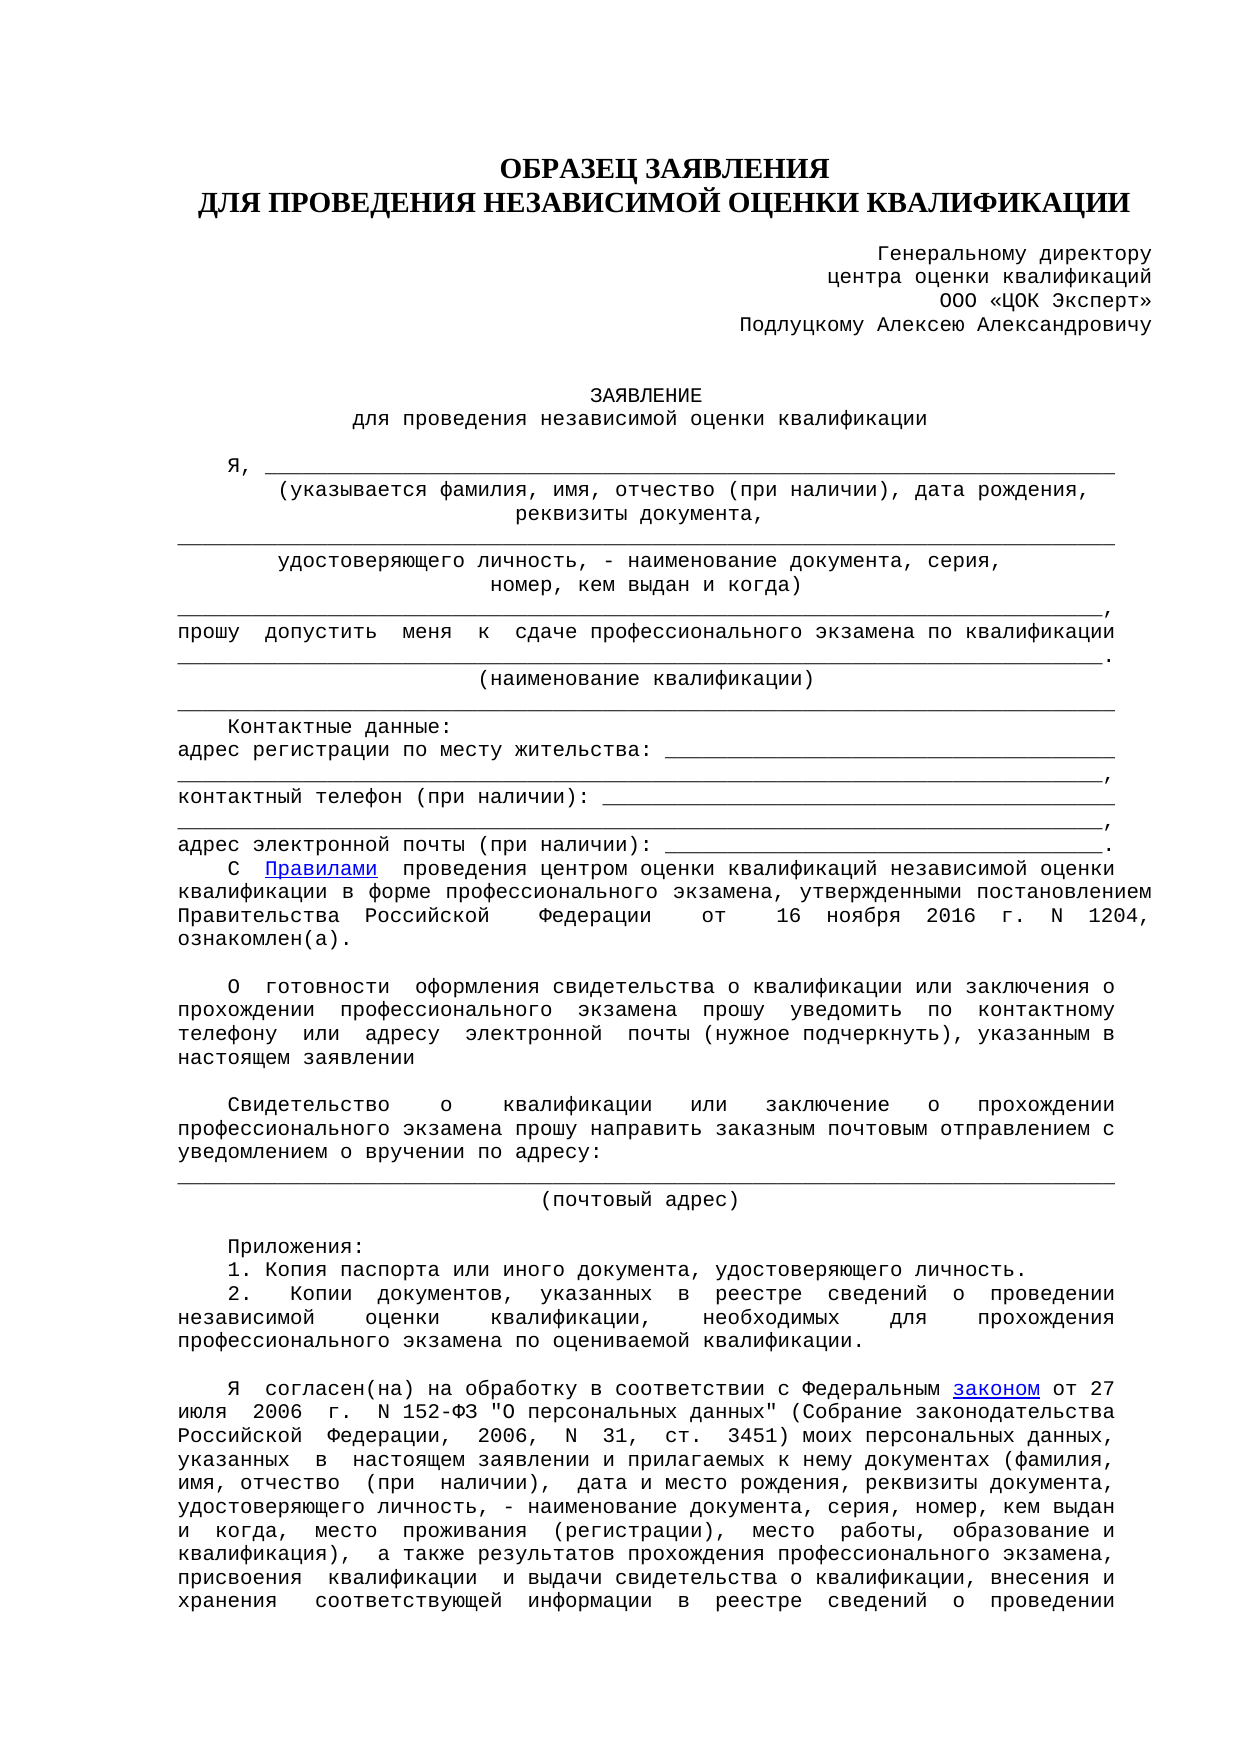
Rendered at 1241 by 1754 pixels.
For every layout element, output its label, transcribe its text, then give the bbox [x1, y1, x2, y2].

text удостоверяющего личность, - наименование документа, серия, номер, кем выдан [177, 1496, 1152, 1519]
text прохождении профессионального экзамена прошу уведомить по контактному [177, 999, 1152, 1023]
text Я, ____________________________________________________________________ [177, 456, 1152, 479]
text ЗАЯВЛЕНИЕ [177, 384, 1152, 408]
text Свидетельство о квалификации или заключение о прохождении [177, 1094, 1152, 1118]
text ООО «ЦОК Эксперт» [177, 290, 1152, 314]
text адрес регистрации по месту жительства: ____________________________________ [177, 739, 1152, 763]
text __________________________________________________________________________, [177, 763, 1152, 787]
text (указывается фамилия, имя, отчество (при наличии), дата рождения, [177, 479, 1152, 503]
text Подлуцкому Алексею Александровичу [177, 314, 1152, 337]
text уведомлением о вручении по адресу: [177, 1141, 1152, 1165]
text для проведения независимой оценки квалификации [177, 408, 1152, 432]
text квалификация), а также результатов прохождения профессионального экзамена, [177, 1543, 1152, 1567]
text профессионального экзамена по оцениваемой квалификации. [177, 1330, 1152, 1354]
text контактный телефон (при наличии): _________________________________________ [177, 787, 1152, 810]
text 2. Копии документов, указанных в реестре сведений о проведении [177, 1283, 1152, 1307]
text хранения соответствующей информации в реестре сведений о проведении [177, 1591, 1152, 1614]
text независимой оценки квалификации, необходимых для прохождения [177, 1307, 1152, 1330]
text имя, отчество (при наличии), дата и место рождения, реквизиты документа, [177, 1472, 1152, 1496]
text Контактные данные: [177, 716, 1152, 739]
title ДЛЯ ПРОВЕДЕНИЯ НЕЗАВИСИМОЙ ОЦЕНКИ КВАЛИФИКАЦИИ [177, 185, 1152, 219]
text (наименование квалификации) [177, 668, 1152, 692]
text 1. Копия паспорта или иного документа, удостоверяющего личность. [177, 1259, 1152, 1283]
text номер, кем выдан и когда) [177, 574, 1152, 597]
text июля 2006 г. N 152-ФЗ "О персональных данных" (Собрание законодательства [177, 1401, 1152, 1425]
text Приложения: [177, 1236, 1152, 1259]
text ___________________________________________________________________________ [177, 526, 1152, 550]
text профессионального экзамена прошу направить заказным почтовым отправлением с [177, 1118, 1152, 1141]
text квалификации в форме профессионального экзамена, утвержденными постановлением Правительства Российской Федерации от 16 ноября 2016 г. N 1204, ознакомлен(а). [177, 881, 1152, 952]
text и когда, место проживания (регистрации), место работы, образование и [177, 1519, 1152, 1543]
text ___________________________________________________________________________ [177, 1165, 1152, 1188]
text __________________________________________________________________________, [177, 810, 1152, 834]
text __________________________________________________________________________. [177, 645, 1152, 668]
text (почтовый адрес) [177, 1188, 1152, 1212]
title ОБРАЗЕЦ ЗАЯВЛЕНИЯ [177, 152, 1152, 185]
text Российской Федерации, 2006, N 31, ст. 3451) моих персональных данных, [177, 1425, 1152, 1449]
text Генеральному директору [177, 243, 1152, 266]
text настоящем заявлении [177, 1047, 1152, 1070]
text Я согласен(на) на обработку в соответствии с Федеральным законом от 27 [177, 1378, 1152, 1401]
text реквизиты документа, [177, 503, 1152, 526]
text С Правилами проведения центром оценки квалификаций независимой оценки [177, 857, 1152, 881]
text присвоения квалификации и выдачи свидетельства о квалификации, внесения и [177, 1567, 1152, 1591]
text телефону или адресу электронной почты (нужное подчеркнуть), указанным в [177, 1023, 1152, 1047]
text указанных в настоящем заявлении и прилагаемых к нему документах (фамилия, [177, 1449, 1152, 1472]
text центра оценки квалификаций [177, 266, 1152, 290]
text адрес электронной почты (при наличии): ___________________________________. [177, 834, 1152, 857]
text удостоверяющего личность, - наименование документа, серия, [177, 550, 1152, 574]
text прошу допустить меня к сдаче профессионального экзамена по квалификации [177, 621, 1152, 645]
text ___________________________________________________________________________ [177, 692, 1152, 716]
text __________________________________________________________________________, [177, 597, 1152, 621]
text О готовности оформления свидетельства о квалификации или заключения о [177, 976, 1152, 999]
